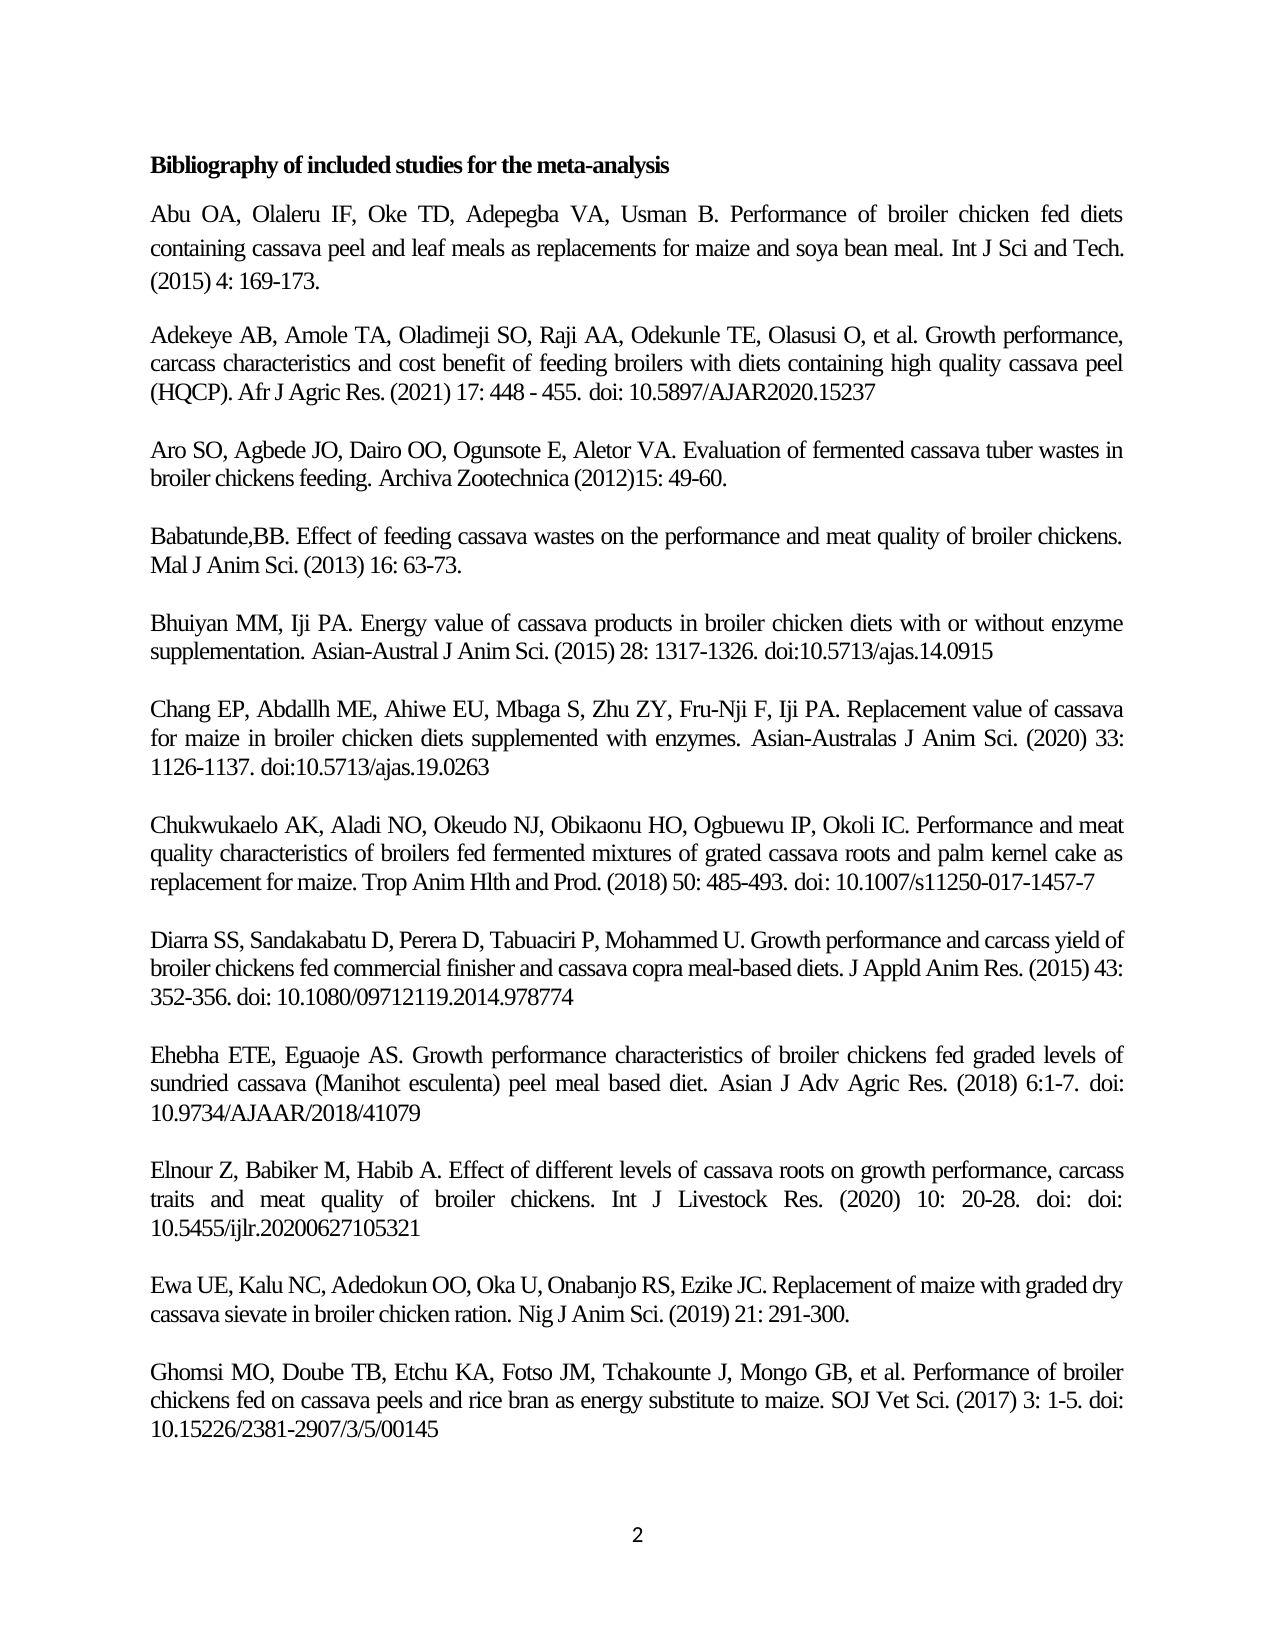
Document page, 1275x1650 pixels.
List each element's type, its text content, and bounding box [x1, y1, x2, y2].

text Ehebha ETE, Eguaoje AS. Growth performance characteristics of broiler chickens fed graded levels of sundried cassava (Manihot esculenta) peel meal based diet. Asian J Adv Agric Res. (2018) 6:1-7. doi: 10.9734/AJAAR/2018/41079 [150, 1040, 1125, 1126]
text Adekeye AB, Amole TA, Oladimeji SO, Raji AA, Odekunle TE, Olasusi O, et al. Growth performance, carcass characteristics and cost benefit of feeding broilers with diets containing high quality cassava peel (HQCP). Afr J Agric Res. (2021) 17: 448 - 455. doi: 10.5897/AJAR2020.15237 [150, 320, 1125, 406]
text Bhuiyan MM, Iji PA. Energy value of cassava products in broiler chicken diets with or without enzyme supplementation. Asian-Austral J Anim Sci. (2015) 28: 1317-1326. doi:10.5713/ajas.14.0915 [150, 608, 1125, 665]
text Chang EP, Abdallh ME, Ahiwe EU, Mbaga S, Zhu ZY, Fru-Nji F, Iji PA. Replacement value of cassava for maize in broiler chicken diets supplemented with enzymes. Asian-Australas J Anim Sci. (2020) 33: 1126-1137. doi:10.5713/ajas.19.0263 [150, 694, 1125, 781]
text Ghomsi MO, Doube TB, Etchu KA, Fotso JM, Tchakounte J, Mongo GB, et al. Performance of broiler chickens fed on cassava peels and rice bran as energy substitute to maize. SOJ Vet Sci. (2017) 3: 1-5. doi: 10.15226/2381-2907/3/5/00145 [150, 1357, 1125, 1443]
text Abu OA, Olaleru IF, Oke TD, Adepegba VA, Usman B. Performance of broiler chicken fed diets containing cassava peel and leaf meals as replacements for maize and soya bean meal. Int J Sci and Tech. (2015) 4: 169-173. [150, 199, 1125, 295]
text Ewa UE, Kalu NC, Adedokun OO, Oka U, Onabanjo RS, Ezike JC. Replacement of maize with graded dry cassava sievate in broiler chicken ration. Nig J Anim Sci. (2019) 21: 291-300. [150, 1270, 1125, 1328]
text Aro SO, Agbede JO, Dairo OO, Ogunsote E, Aletor VA. Evaluation of fermented cassava tuber wastes in broiler chickens feeding. Archiva Zootechnica (2012)15: 49-60. [150, 435, 1125, 493]
text Elnour Z, Babiker M, Habib A. Effect of different levels of cassava roots on growth performance, carcass traits and meat quality of broiler chickens. Int J Livestock Res. (2020) 10: 20-28. doi: doi: 10.5455/ijlr.20200627105321 [150, 1155, 1125, 1241]
text Diarra SS, Sandakabatu D, Perera D, Tabuaciri P, Mohammed U. Growth performance and carcass yield of broiler chickens fed commercial finisher and cassava copra meal-based diets. J Appld Anim Res. (2015) 43: 352-356. doi: 10.1080/09712119.2014.978774 [150, 925, 1125, 1011]
text Bibliography of included studies for the meta-analysis [150, 150, 1125, 179]
text Chukwukaelo AK, Aladi NO, Okeudo NJ, Obikaonu HO, Ogbuewu IP, Okoli IC. Performance and meat quality characteristics of broilers fed fermented mixtures of grated cassava roots and palm kernel cake as replacement for maize. Trop Anim Hlth and Prod. (2018) 50: 485-493. doi: 10.1007/s11250-017-1457-7 [150, 810, 1125, 896]
text Babatunde,BB. Effect of feeding cassava wastes on the performance and meat quality of broiler chickens. Mal J Anim Sci. (2013) 16: 63-73. [150, 521, 1125, 579]
